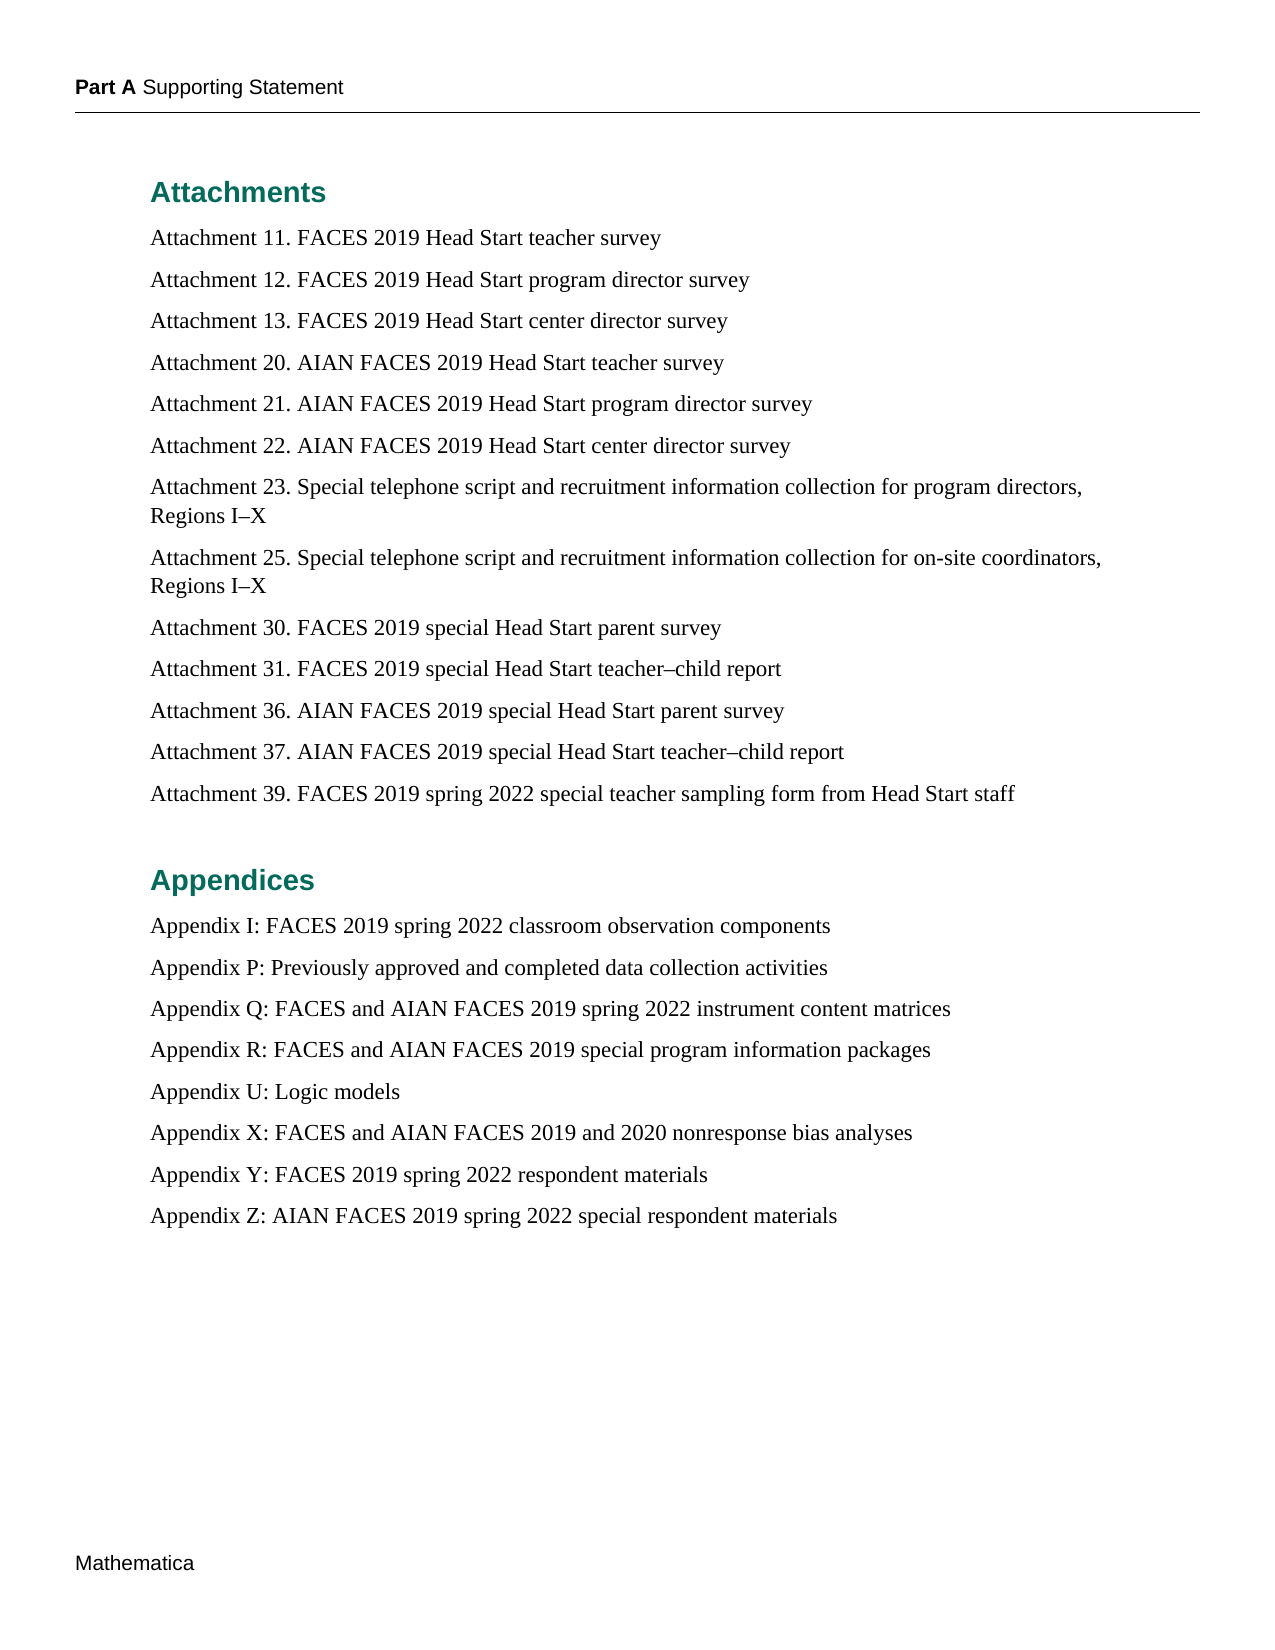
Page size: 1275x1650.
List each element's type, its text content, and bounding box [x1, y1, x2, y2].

text Attachment 11. FACES 2019 Head Start teacher survey [150, 224, 1125, 251]
text Appendix Q: FACES and AIAN FACES 2019 spring 2022 instrument content matrices [150, 995, 1050, 1021]
text Attachment 31. FACES 2019 special Head Start teacher–child report [150, 655, 1125, 682]
text Appendix Z: AIAN FACES 2019 spring 2022 special respondent materials [150, 1202, 1050, 1229]
text Attachment 12. FACES 2019 Head Start program director survey [150, 266, 1125, 292]
text Attachment 23. Special telephone script and recruitment information collection for program directors, Regions I–X [150, 473, 1125, 528]
text Attachment 13. FACES 2019 Head Start center director survey [150, 307, 1125, 334]
text Appendix I: FACES 2019 spring 2022 classroom observation components [150, 912, 1050, 938]
text Attachments [150, 175, 1125, 208]
text Appendices [150, 863, 1125, 896]
text Attachment 37. AIAN FACES 2019 special Head Start teacher–child report [150, 738, 1125, 765]
text Appendix R: FACES and AIAN FACES 2019 special program information packages [150, 1036, 1050, 1063]
text Attachment 30. FACES 2019 special Head Start parent survey [150, 614, 1125, 640]
text Attachment 25. Special telephone script and recruitment information collection for on-site coordinators, Regions I–X [150, 543, 1125, 599]
text Appendix Y: FACES 2019 spring 2022 respondent materials [150, 1161, 1050, 1187]
text Appendix P: Previously approved and completed data collection activities [150, 953, 1050, 980]
text Appendix X: FACES and AIAN FACES 2019 and 2020 nonresponse bias analyses [150, 1119, 1050, 1146]
text Appendix U: Logic models [150, 1078, 1050, 1104]
text Attachment 39. FACES 2019 spring 2022 special teacher sampling form from Head Start staff [150, 780, 1125, 806]
text Attachment 20. AIAN FACES 2019 Head Start teacher survey [150, 349, 1125, 375]
text Attachment 21. AIAN FACES 2019 Head Start program director survey [150, 390, 1125, 417]
text Attachment 22. AIAN FACES 2019 Head Start center director survey [150, 432, 1125, 458]
text Attachment 36. AIAN FACES 2019 special Head Start parent survey [150, 697, 1125, 723]
